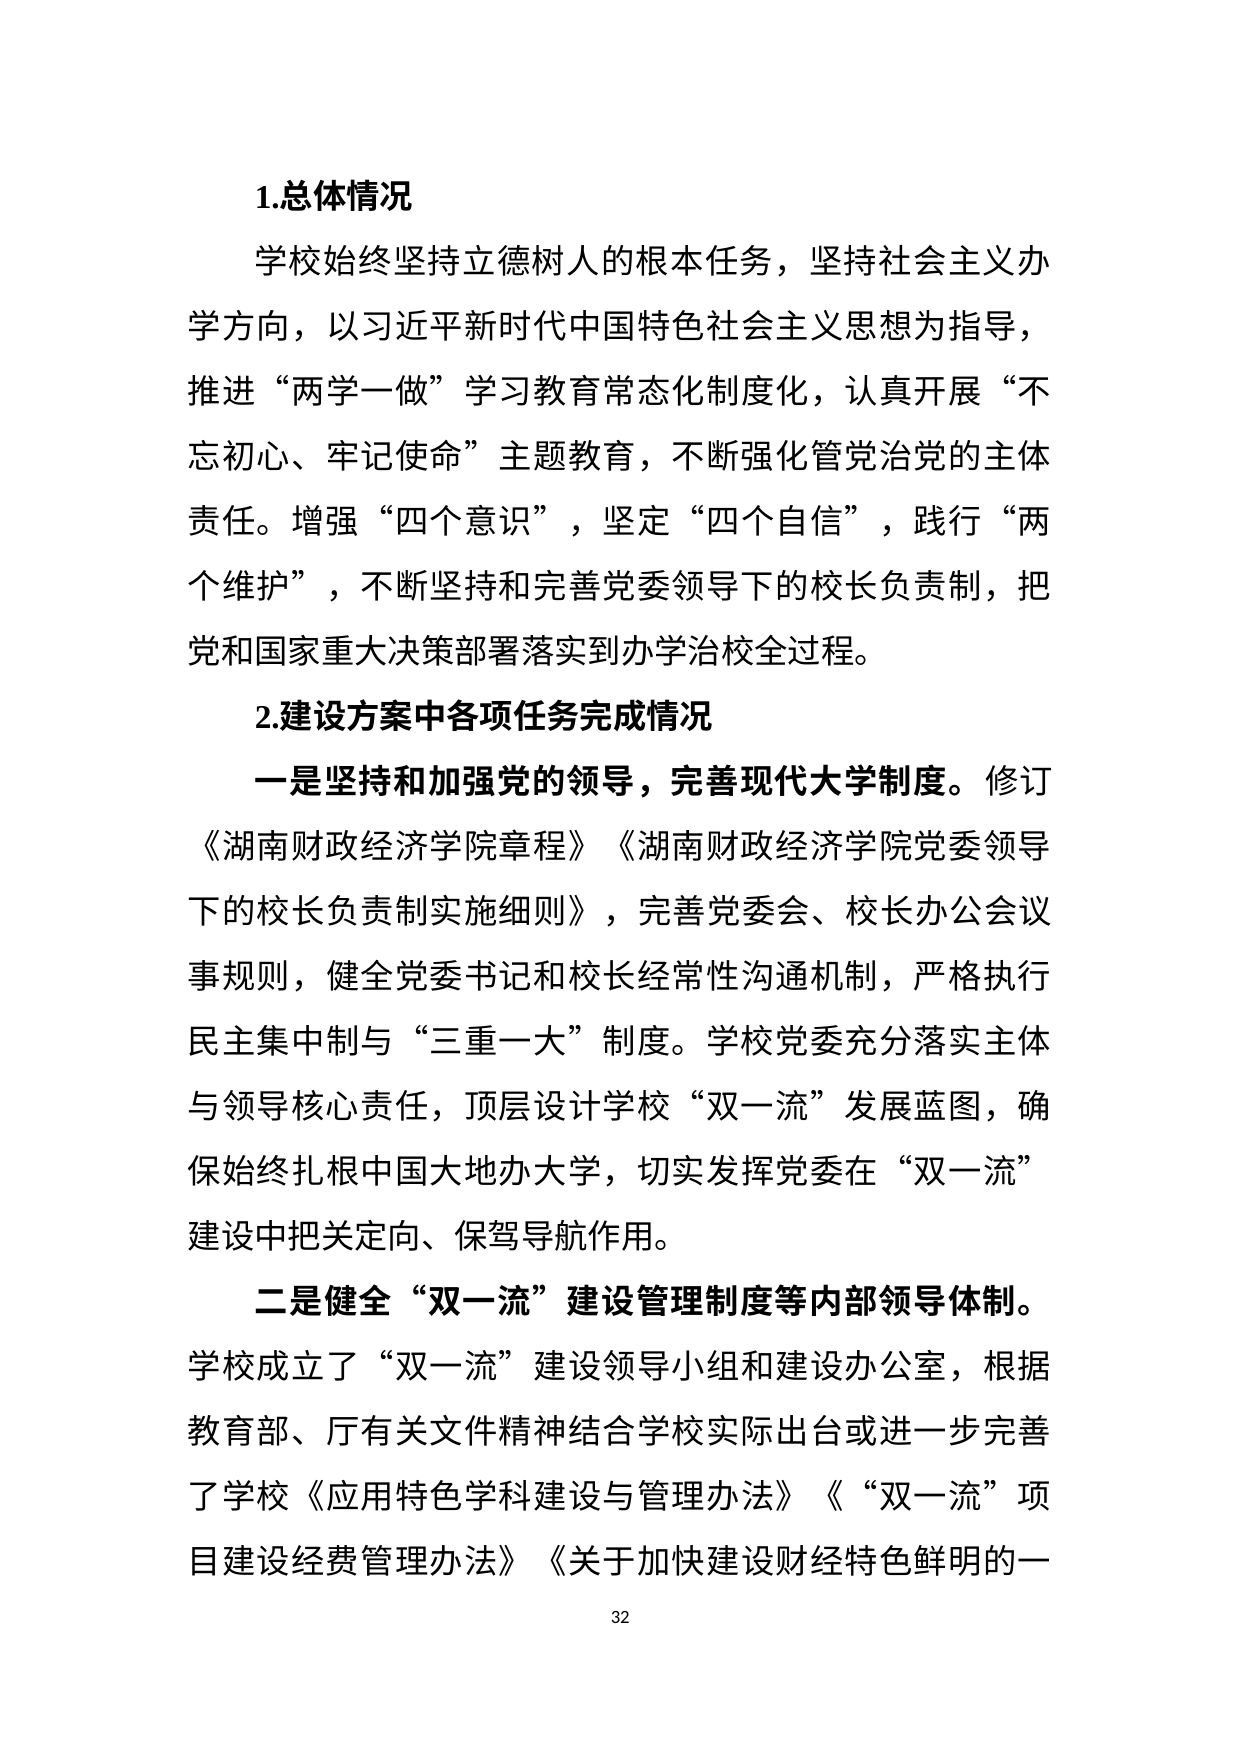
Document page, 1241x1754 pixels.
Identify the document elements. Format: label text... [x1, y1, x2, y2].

text 学校始终坚持立德树人的根本任务，坚持社会主义办学方向，以习近平新时代中国特色社会主义思想为指导，推进“两学一做”学习教育常态化制度化，认真开展“不忘初心、牢记使命”主题教育，不断强化管党治党的主体责任。增强“四个意识”，坚定“四个自信”，践行“两个维护”，不断坚持和完善党委领导下的校长负责制，把党和国家重大决策部署落实到办学治校全过程。 [187, 227, 1053, 682]
text 一是坚持和加强党的领导，完善现代大学制度。修订《湖南财政经济学院章程》《湖南财政经济学院党委领导下的校长负责制实施细则》，完善党委会、校长办公会议事规则，健全党委书记和校长经常性沟通机制，严格执行民主集中制与“三重一大”制度。学校党委充分落实主体与领导核心责任，顶层设计学校“双一流”发展蓝图，确保始终扎根中国大地办大学，切实发挥党委在“双一流”建设中把关定向、保驾导航作用。 [187, 747, 1053, 1267]
text 1.总体情况 [187, 162, 1053, 227]
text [187, 1267, 1053, 1592]
text 2.建设方案中各项任务完成情况 [187, 682, 1053, 747]
